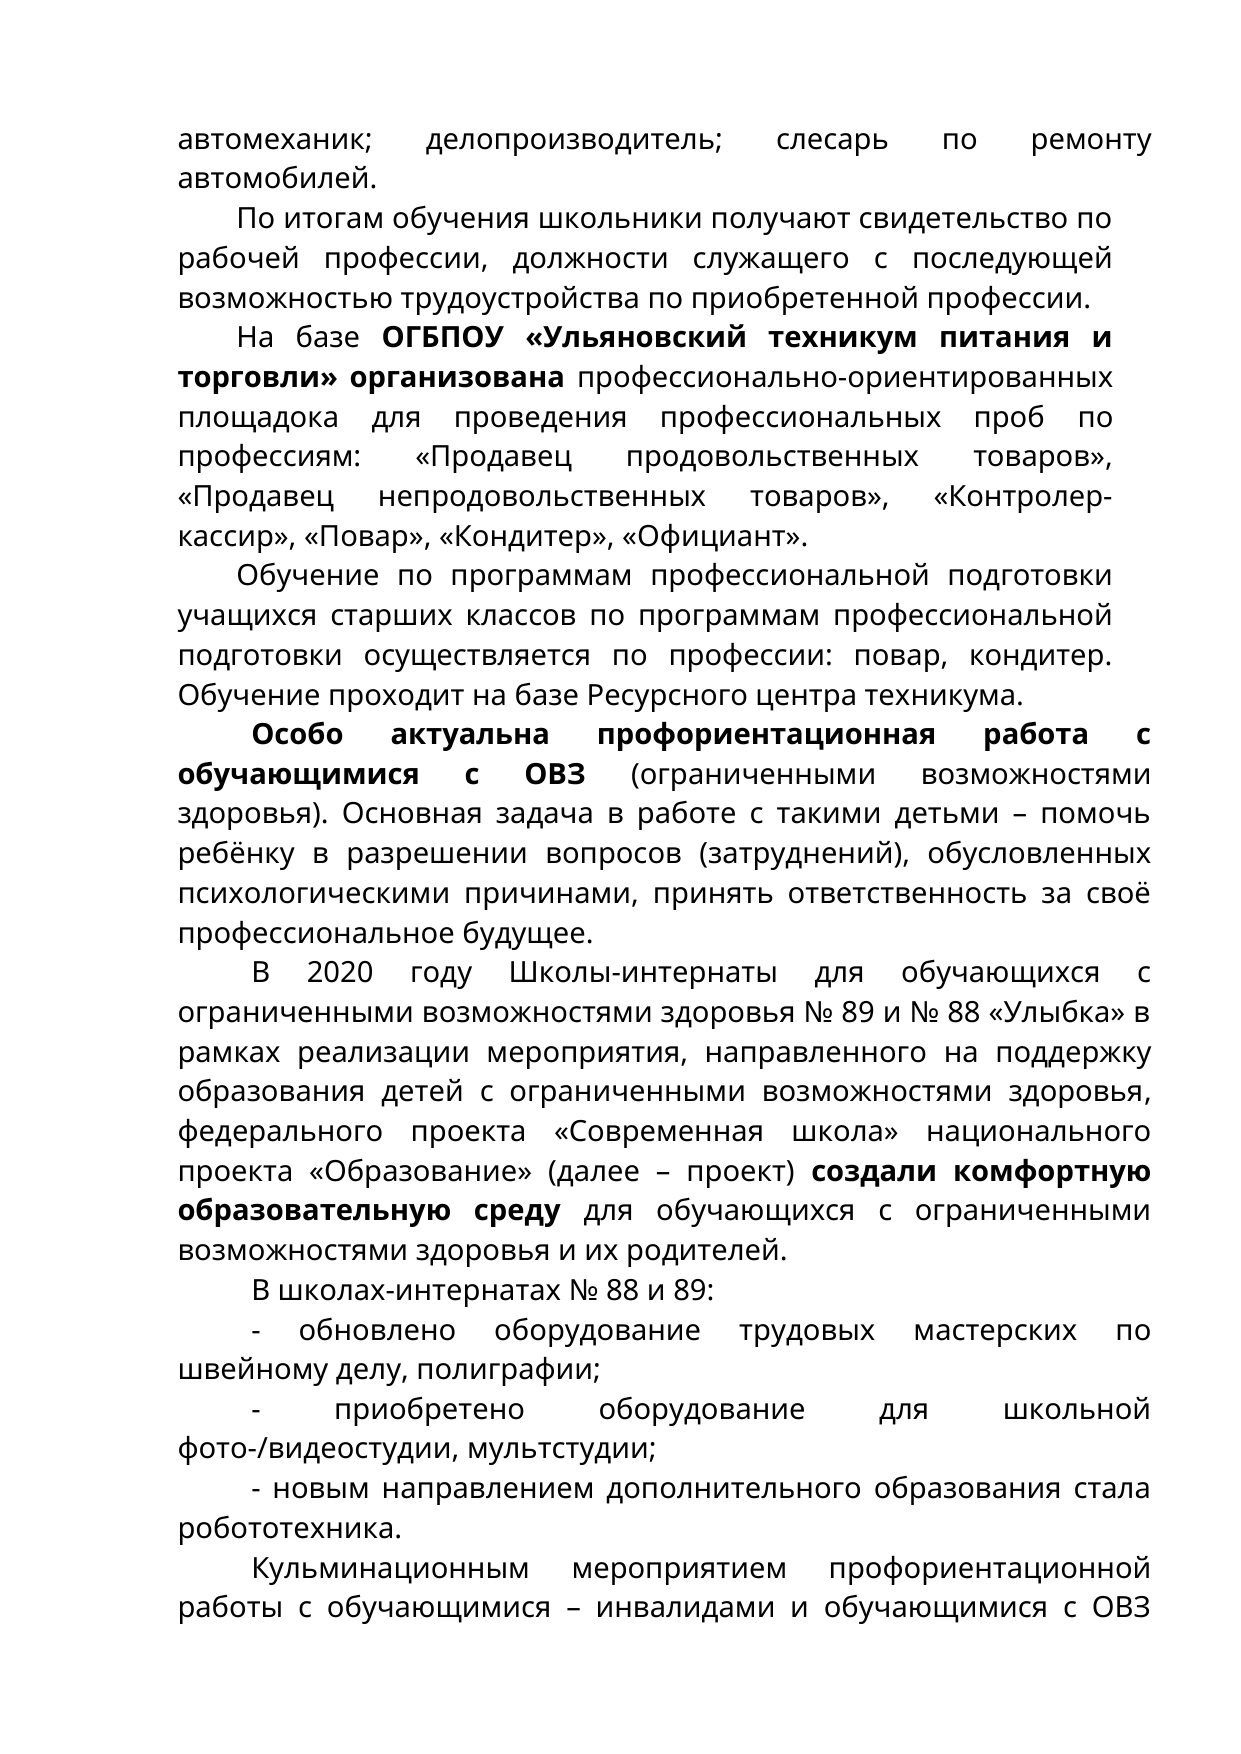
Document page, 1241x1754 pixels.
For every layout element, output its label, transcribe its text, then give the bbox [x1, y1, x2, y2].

text В 2020 году Школы-интернаты для обучающихся с ограниченными возможностями здоровья № 89 и № 88 «Улыбка» в рамках реализации мероприятия, направленного на поддержку образования детей с ограниченными возможностями здоровья, федерального проекта «Современная школа» национального проекта «Образование» (далее – проект) создали комфортную образовательную среду для обучающихся с ограниченными возможностями здоровья и их родителей. [177, 952, 1152, 1269]
text В школах-интернатах № 88 и 89: [177, 1269, 1152, 1309]
text Обучение по программам профессиональной подготовки учащихся старших классов по программам профессиональной подготовки осуществляется по профессии: повар, кондитер. Обучение проходит на базе Ресурсного центра техникума. [177, 555, 1113, 713]
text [177, 118, 1152, 197]
text - обновлено оборудование трудовых мастерских по швейному делу, полиграфии; [177, 1309, 1152, 1388]
text - новым направлением дополнительного образования стала робототехника. [177, 1467, 1152, 1547]
text На базе ОГБПОУ «Ульяновский техникум питания и торговли» организована профессионально-ориентированных площадока для проведения профессиональных проб по профессиям: «Продавец продовольственных товаров», «Продавец непродовольственных товаров», «Контролер-кассир», «Повар», «Кондитер», «Официант». [177, 317, 1113, 555]
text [177, 1547, 1152, 1626]
text Особо актуальна профориентационная работа с обучающимися с ОВЗ (ограниченными возможностями здоровья). Основная задача в работе с такими детьми – помочь ребёнку в разрешении вопросов (затруднений), обусловленных психологическими причинами, принять ответственность за своё профессиональное будущее. [177, 713, 1152, 952]
text По итогам обучения школьники получают свидетельство по рабочей профессии, должности служащего с последующей возможностью трудоустройства по приобретенной профессии. [177, 197, 1113, 317]
text - приобретено оборудование для школьной фото-/видеостудии, мультстудии; [177, 1388, 1152, 1467]
